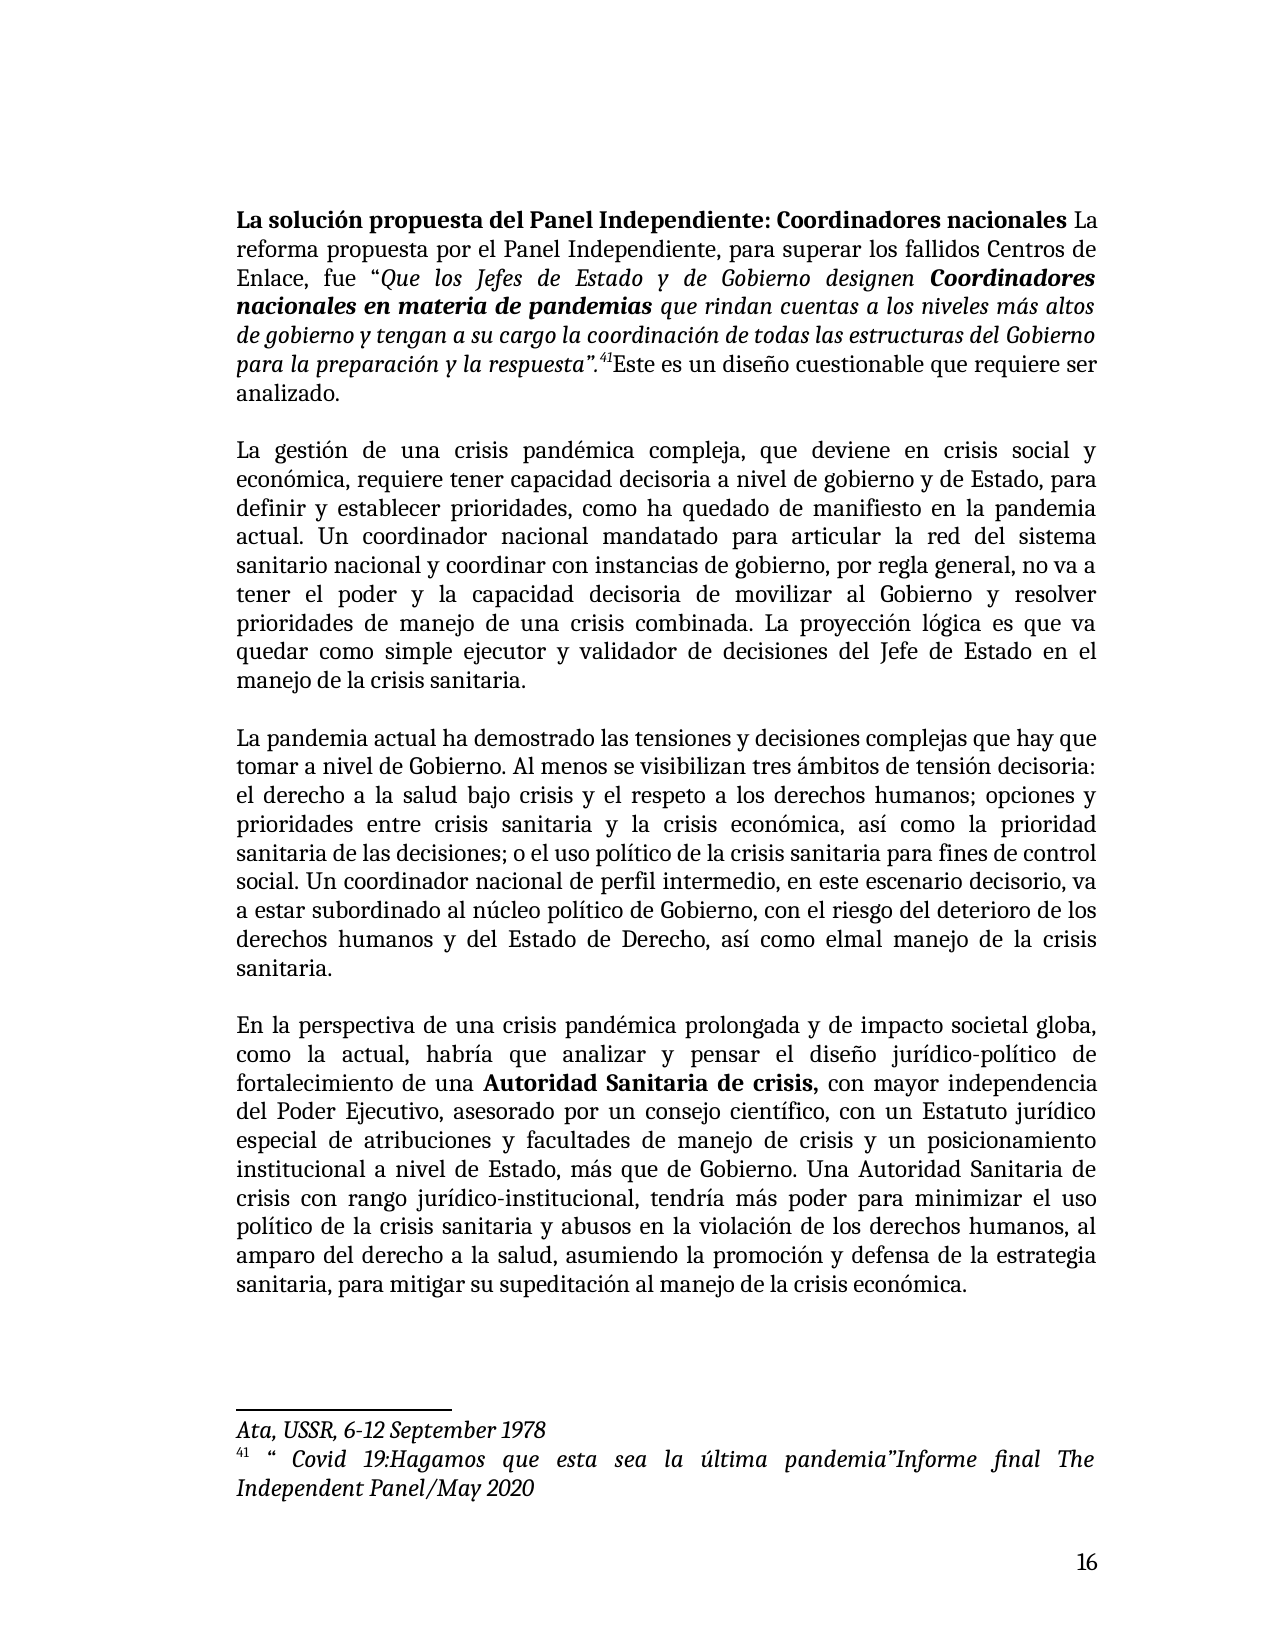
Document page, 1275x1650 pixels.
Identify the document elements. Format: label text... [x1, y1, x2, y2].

text En la perspectiva de una crisis pandémica prolongada y de impacto societal globa, como la actual, habría que analizar y pensar el diseño jurídico-político de fortalecimiento de una Autoridad Sanitaria de crisis, con mayor independencia del Poder Ejecutivo, asesorado por un consejo científico, con un Estatuto jurídico especial de atribuciones y facultades de manejo de crisis y un posicionamiento institucional a nivel de Estado, más que de Gobierno. Una Autoridad Sanitaria de crisis con rango jurídico-institucional, tendría más poder para minimizar el uso político de la crisis sanitaria y abusos en la violación de los derechos humanos, al amparo del derecho a la salud, asumiendo la promoción y defensa de la estrategia sanitaria, para mitigar su supeditación al manejo de la crisis económica. [236, 1011, 1098, 1298]
text La gestión de una crisis pandémica compleja, que deviene en crisis social y económica, requiere tener capacidad decisoria a nivel de gobierno y de Estado, para definir y establecer prioridades, como ha quedado de manifiesto en la pandemia actual. Un coordinador nacional mandatado para articular la red del sistema sanitario nacional y coordinar con instancias de gobierno, por regla general, no va a tener el poder y la capacidad decisoria de movilizar al Gobierno y resolver prioridades de manejo de una crisis combinada. La proyección lógica es que va quedar como simple ejecutor y validador de decisiones del Jefe de Estado en el manejo de la crisis sanitaria. [236, 436, 1098, 695]
text La solución propuesta del Panel Independiente: Coordinadores nacionales La reforma propuesta por el Panel Independiente, para superar los fallidos Centros de Enlace, fue “Que los Jefes de Estado y de Gobierno designen Coordinadores nacionales en materia de pandemias que rindan cuentas a los niveles más altos de gobierno y tengan a su cargo la coordinación de todas las estructuras del Gobierno para la preparación y la respuesta”.Este es un diseño cuestionable que requiere ser analizado. [236, 206, 1098, 407]
text La pandemia actual ha demostrado las tensiones y decisiones complejas que hay que tomar a nivel de Gobierno. Al menos se visibilizan tres ámbitos de tensión decisoria: el derecho a la salud bajo crisis y el respeto a los derechos humanos; opciones y prioridades entre crisis sanitaria y la crisis económica, así como la prioridad sanitaria de las decisiones; o el uso político de la crisis sanitaria para fines de control social. Un coordinador nacional de perfil intermedio, en este escenario decisorio, va a estar subordinado al núcleo político de Gobierno, con el riesgo del deterioro de los derechos humanos y del Estado de Derecho, así como elmal manejo de la crisis sanitaria. [236, 723, 1098, 982]
